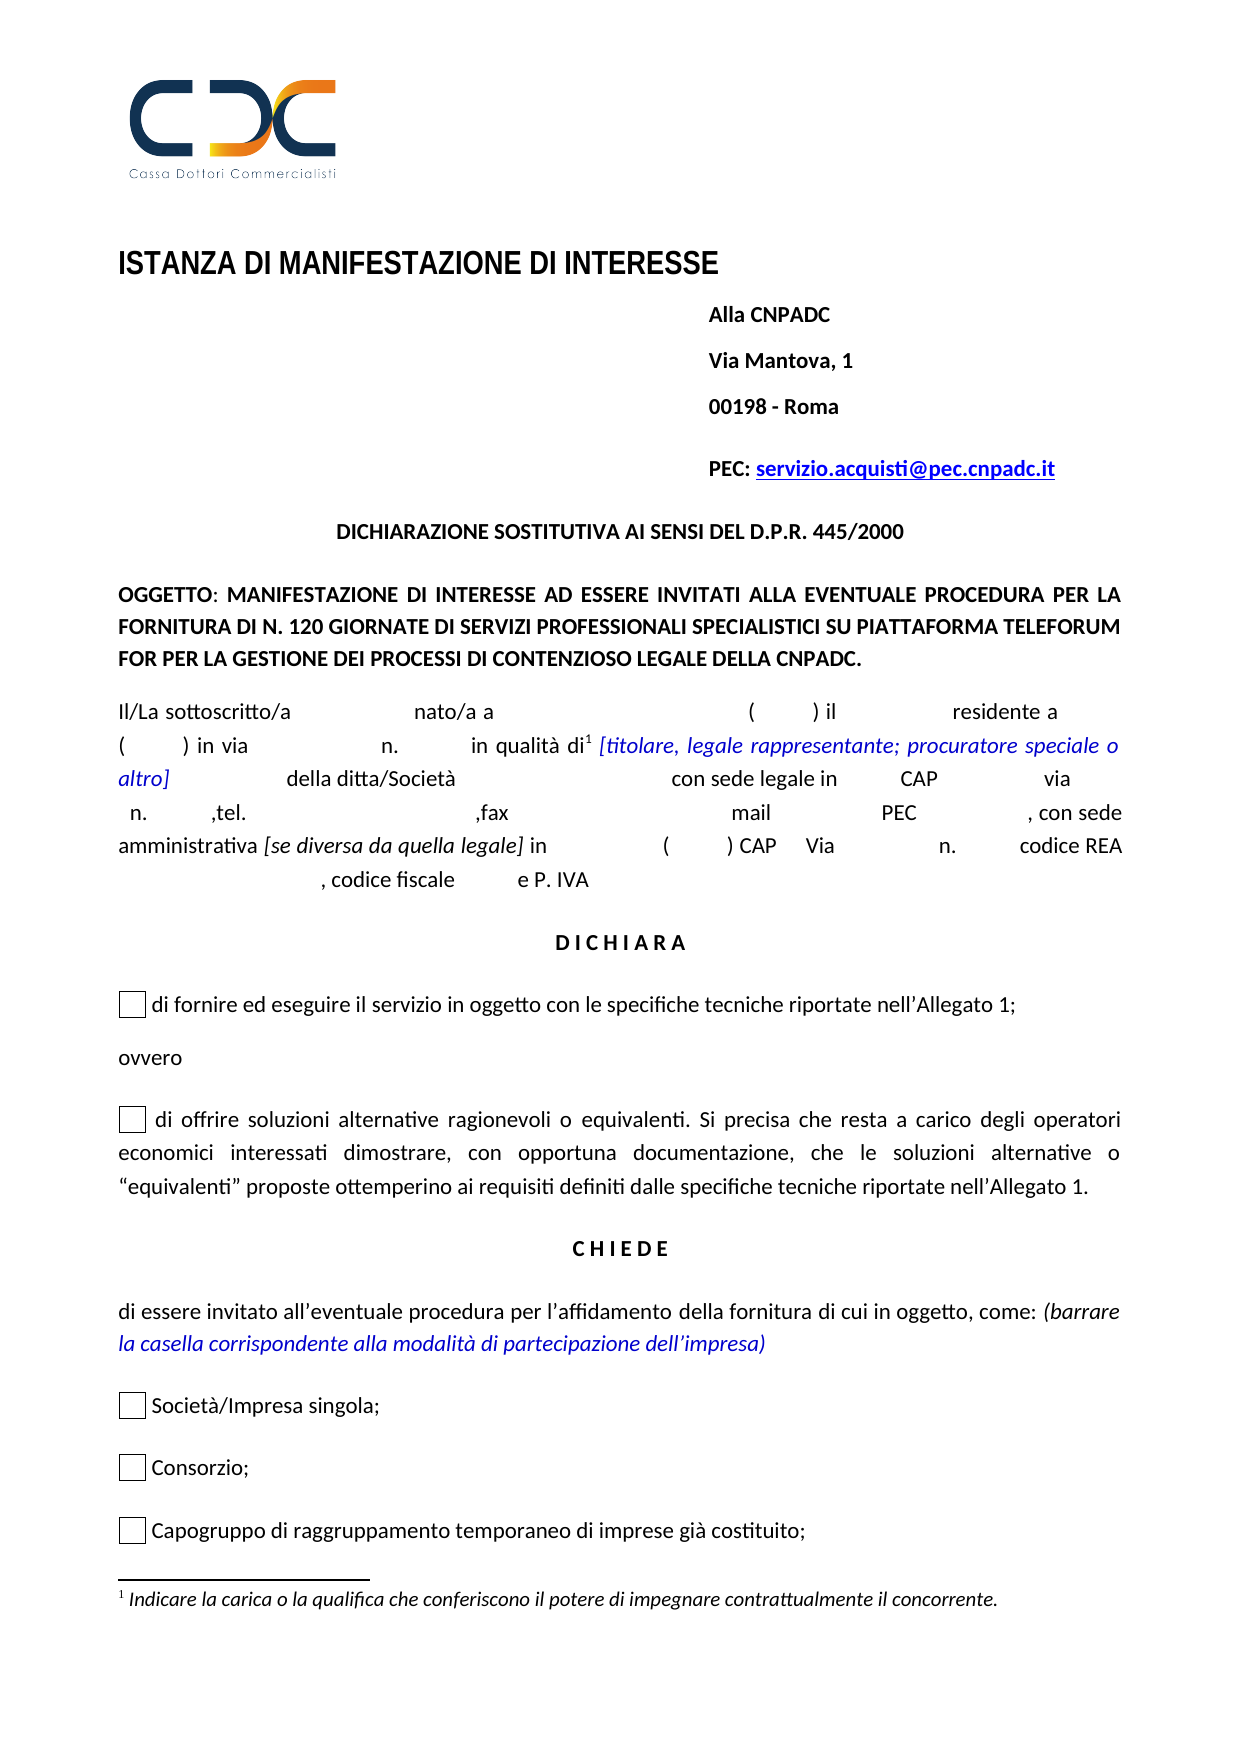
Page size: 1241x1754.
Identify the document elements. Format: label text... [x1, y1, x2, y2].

text Il/La sottoscritto/a nato/a a ( ) il residente a ( ) in via n. in qualità di [titolare, legale rappresentante; procuratore speciale o altro] della ditta/Società con sede legale in CAP via n. ,tel. ,fax mail PEC , con sede amministrativa [se diversa da quella legale] in ( ) CAP Via n. codice REA , codice fiscale e P. IVA [118, 697, 1122, 893]
text OGGETTO: MANIFESTAZIONE DI INTERESSE AD ESSERE INVITATI ALLA EVENTUALE PROCEDURA PER LA FORNITURA DI N. 120 GIORNATE DI SERVIZI PROFESSIONALI SPECIALISTICI SU PIATTAFORMA TELEFORUM FOR PER LA GESTIONE DEI PROCESSI DI CONTENZIOSO LEGALE DELLA CNPADC. [118, 580, 1122, 672]
text di fornire ed eseguire il servizio in oggetto con le specifiche tecniche riportate nell’Allegato 1; [118, 990, 1122, 1018]
subtitle Via Mantova, 1 [709, 346, 1122, 374]
text PEC: servizio.acquisti@pec.cnpadc.it [709, 454, 1122, 482]
text di essere invitato all’eventuale procedura per l’affidamento della fornitura di cui in oggetto, come: (barrare la casella corrispondente alla modalità di partecipazione dell’impresa) [118, 1297, 1122, 1357]
text Alla CNPADC [709, 300, 1122, 328]
subtitle DICHIARAZIONE SOSTITUTIVA AI SENSI DEL D.P.R. 445/2000 [118, 517, 1122, 545]
list ovvero [118, 1043, 1122, 1071]
subtitle ISTANZA DI MANIFESTAZIONE DI INTERESSE [118, 243, 1122, 281]
text Consorzio; [118, 1453, 1122, 1482]
text 00198 - Roma [709, 392, 1122, 420]
subtitle D I C H I A R A [118, 928, 1122, 956]
picture [118, 73, 347, 183]
subtitle C H I E D E [118, 1234, 1122, 1263]
text Società/Impresa singola; [118, 1391, 1122, 1419]
text Capogruppo di raggruppamento temporaneo di imprese già costituito; [118, 1516, 1122, 1544]
text di offrire soluzioni alternative ragionevoli o equivalenti. Si precisa che resta a carico degli operatori economici interessati dimostrare, con opportuna documentazione, che le soluzioni alternative o “equivalenti” proposte ottemperino ai requisiti definiti dalle specifiche tecniche riportate nell’Allegato 1. [118, 1105, 1122, 1200]
